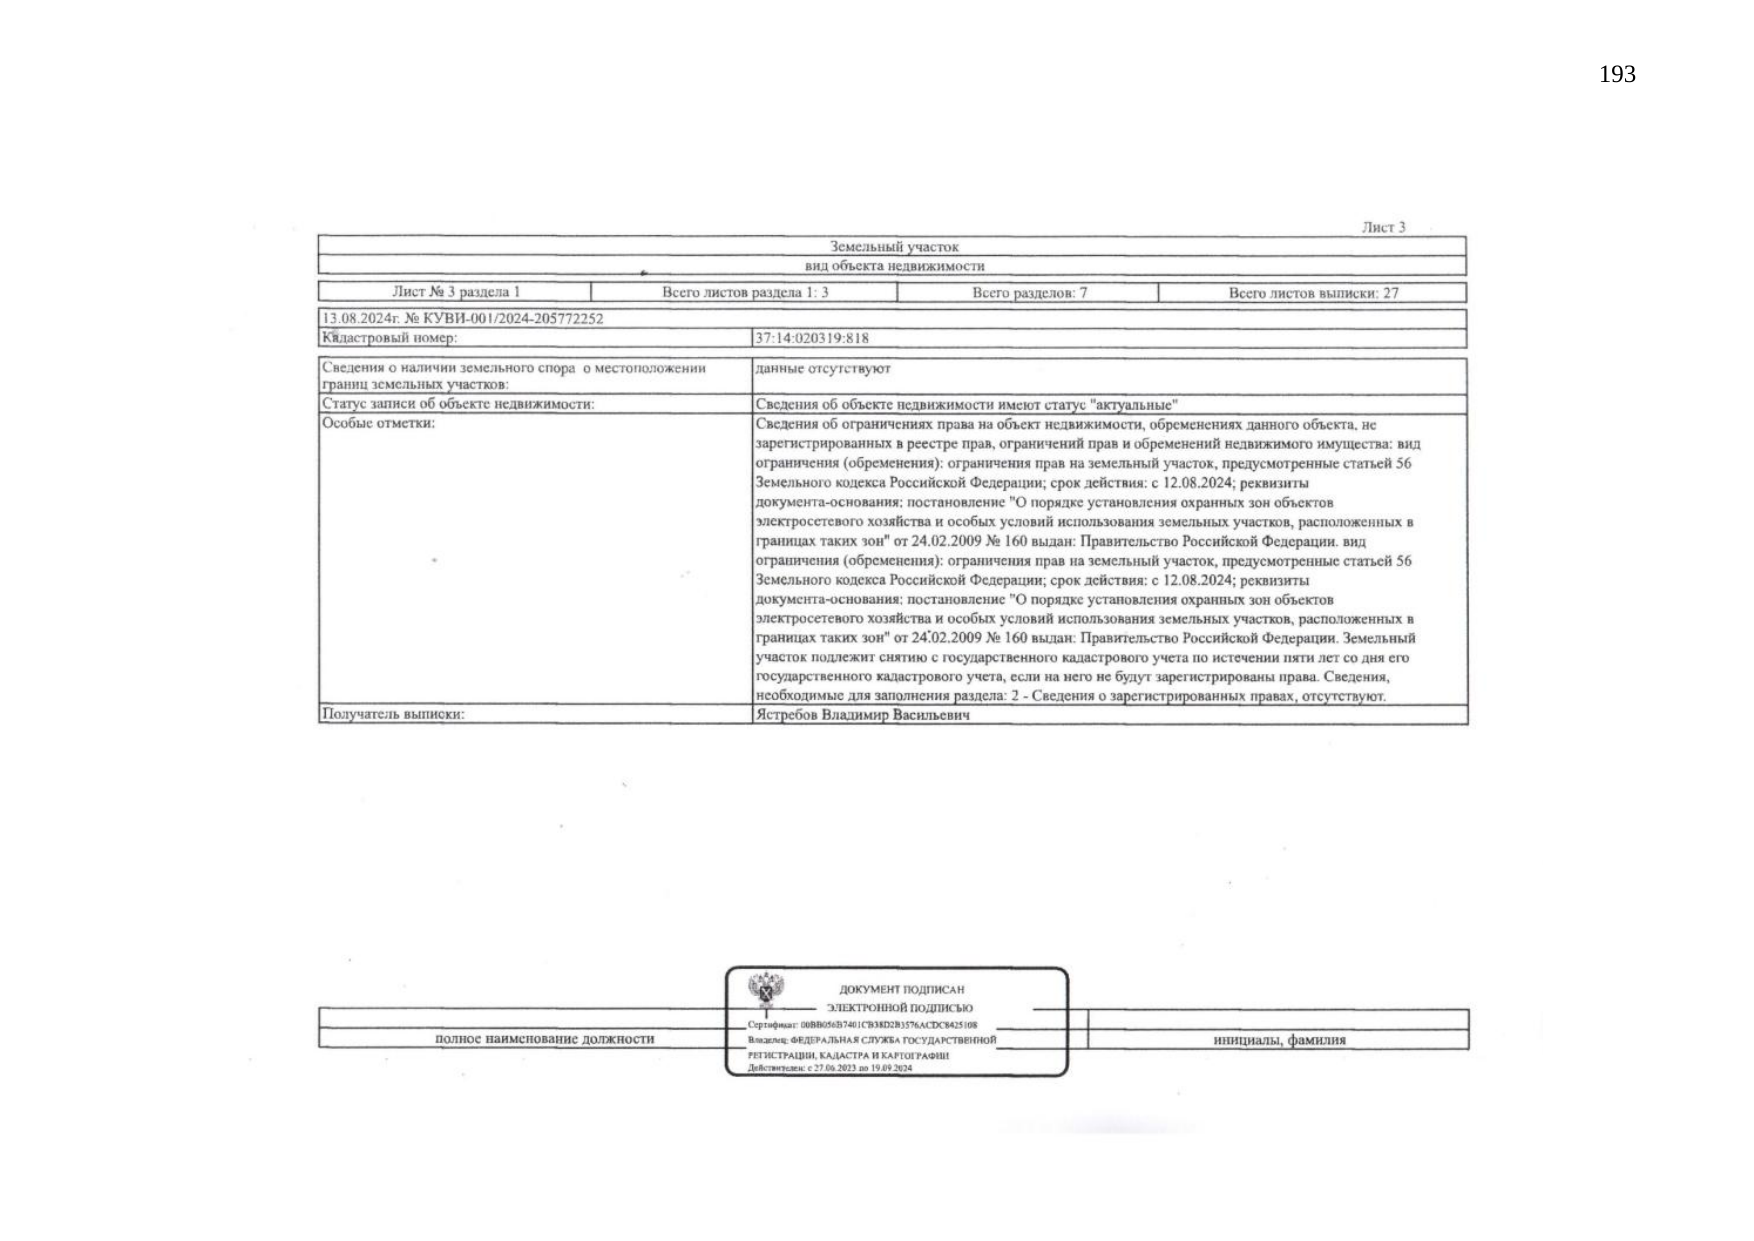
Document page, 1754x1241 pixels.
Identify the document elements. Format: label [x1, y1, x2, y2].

picture [210, 147, 1544, 1153]
